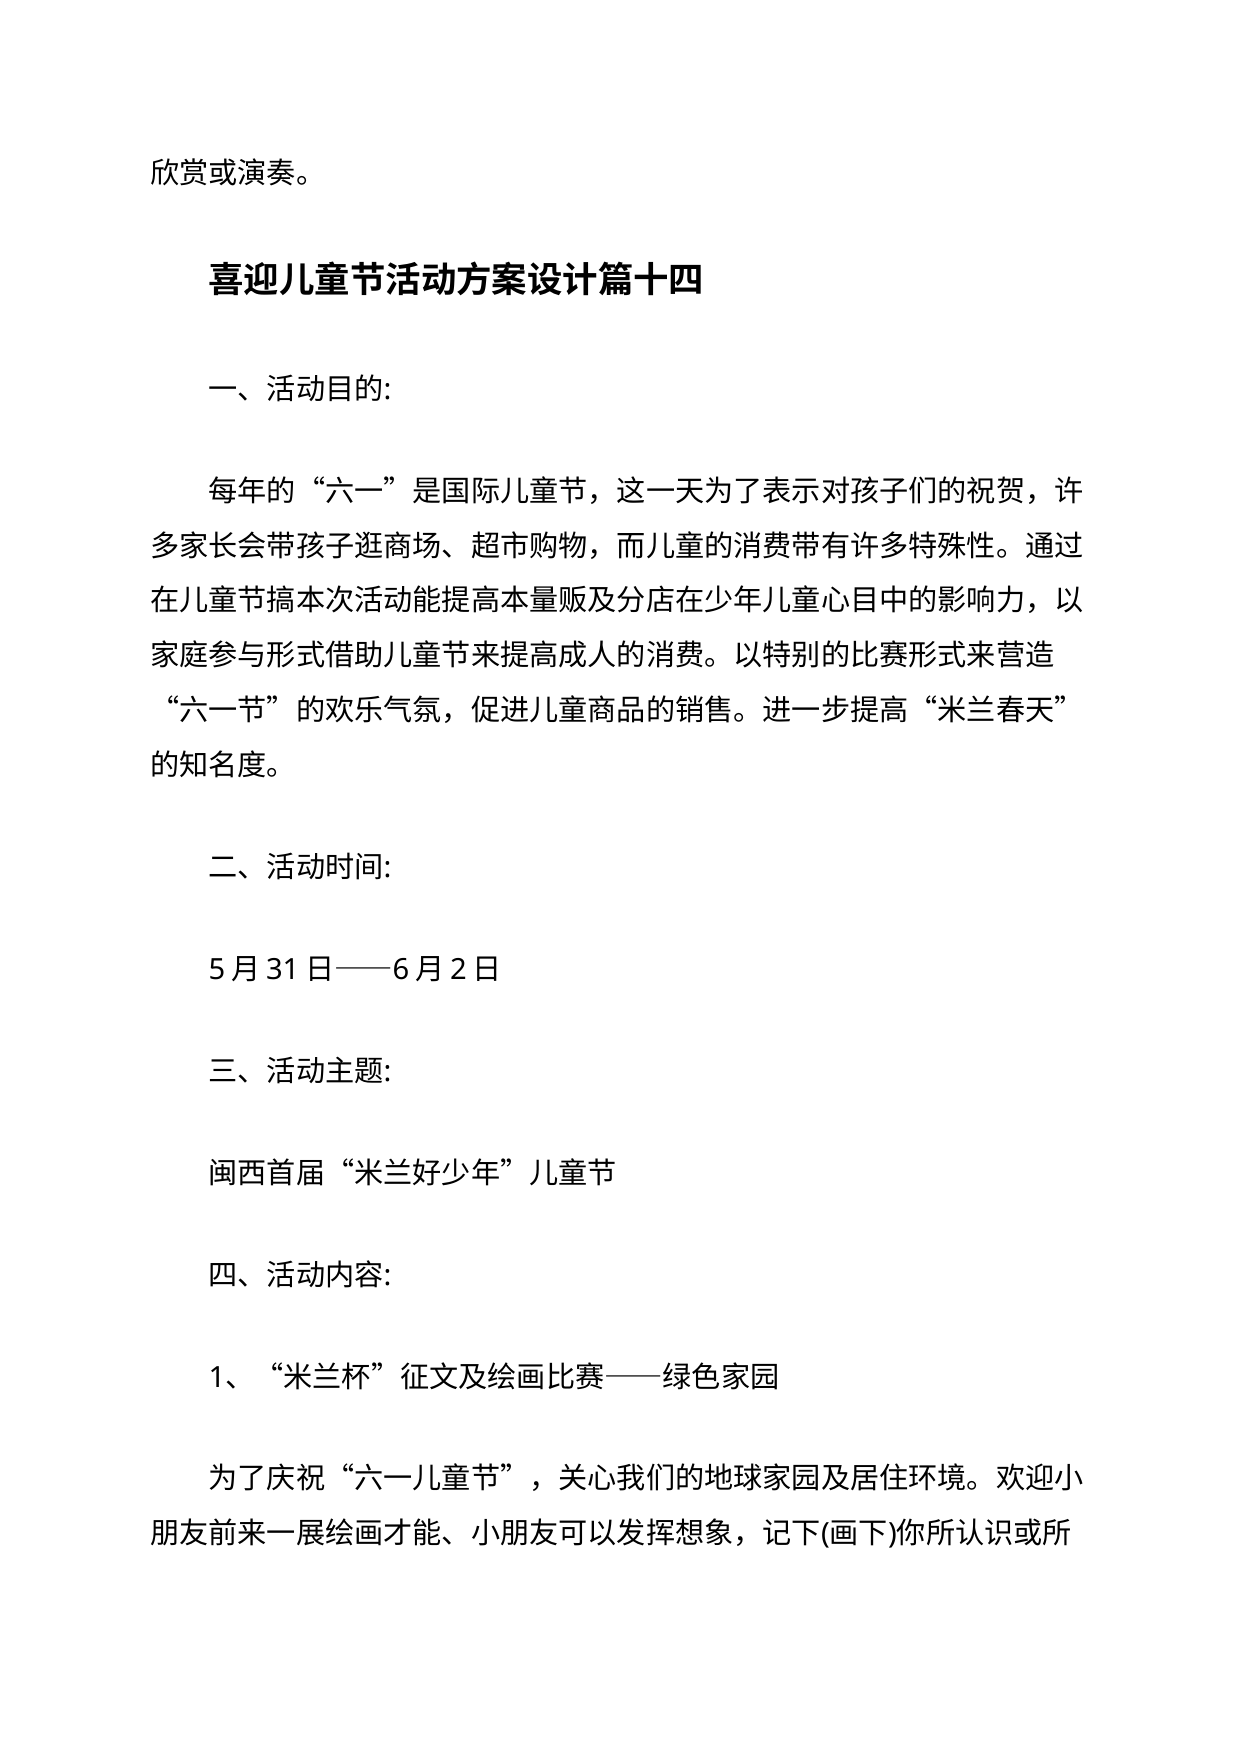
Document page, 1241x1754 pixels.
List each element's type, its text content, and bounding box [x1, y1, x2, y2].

text 二、活动时间: [150, 843, 1090, 886]
text 一、活动目的: [150, 365, 1090, 408]
text 1、“米兰杯”征文及绘画比赛——绿色家园 [150, 1353, 1090, 1396]
text 四、活动内容: [150, 1251, 1090, 1293]
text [150, 1455, 1090, 1552]
text 每年的“六一”是国际儿童节，这一天为了表示对孩子们的祝贺，许多家长会带孩子逛商场、超市购物，而儿童的消费带有许多特殊性。通过在儿童节搞本次活动能提高本量贩及分店在少年儿童心目中的影响力，以家庭参与形式借助儿童节来提高成人的消费。以特别的比赛形式来营造“六一节”的欢乐气氛，促进儿童商品的销售。进一步提高“米兰春天”的知名度。 [150, 467, 1090, 784]
text 5月31日——6月2日 [150, 945, 1090, 988]
text 喜迎儿童节活动方案设计篇十四 [150, 252, 1090, 303]
text 三、活动主题: [150, 1047, 1090, 1090]
text 闽西首届“米兰好少年”儿童节 [150, 1149, 1090, 1192]
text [150, 150, 1090, 192]
